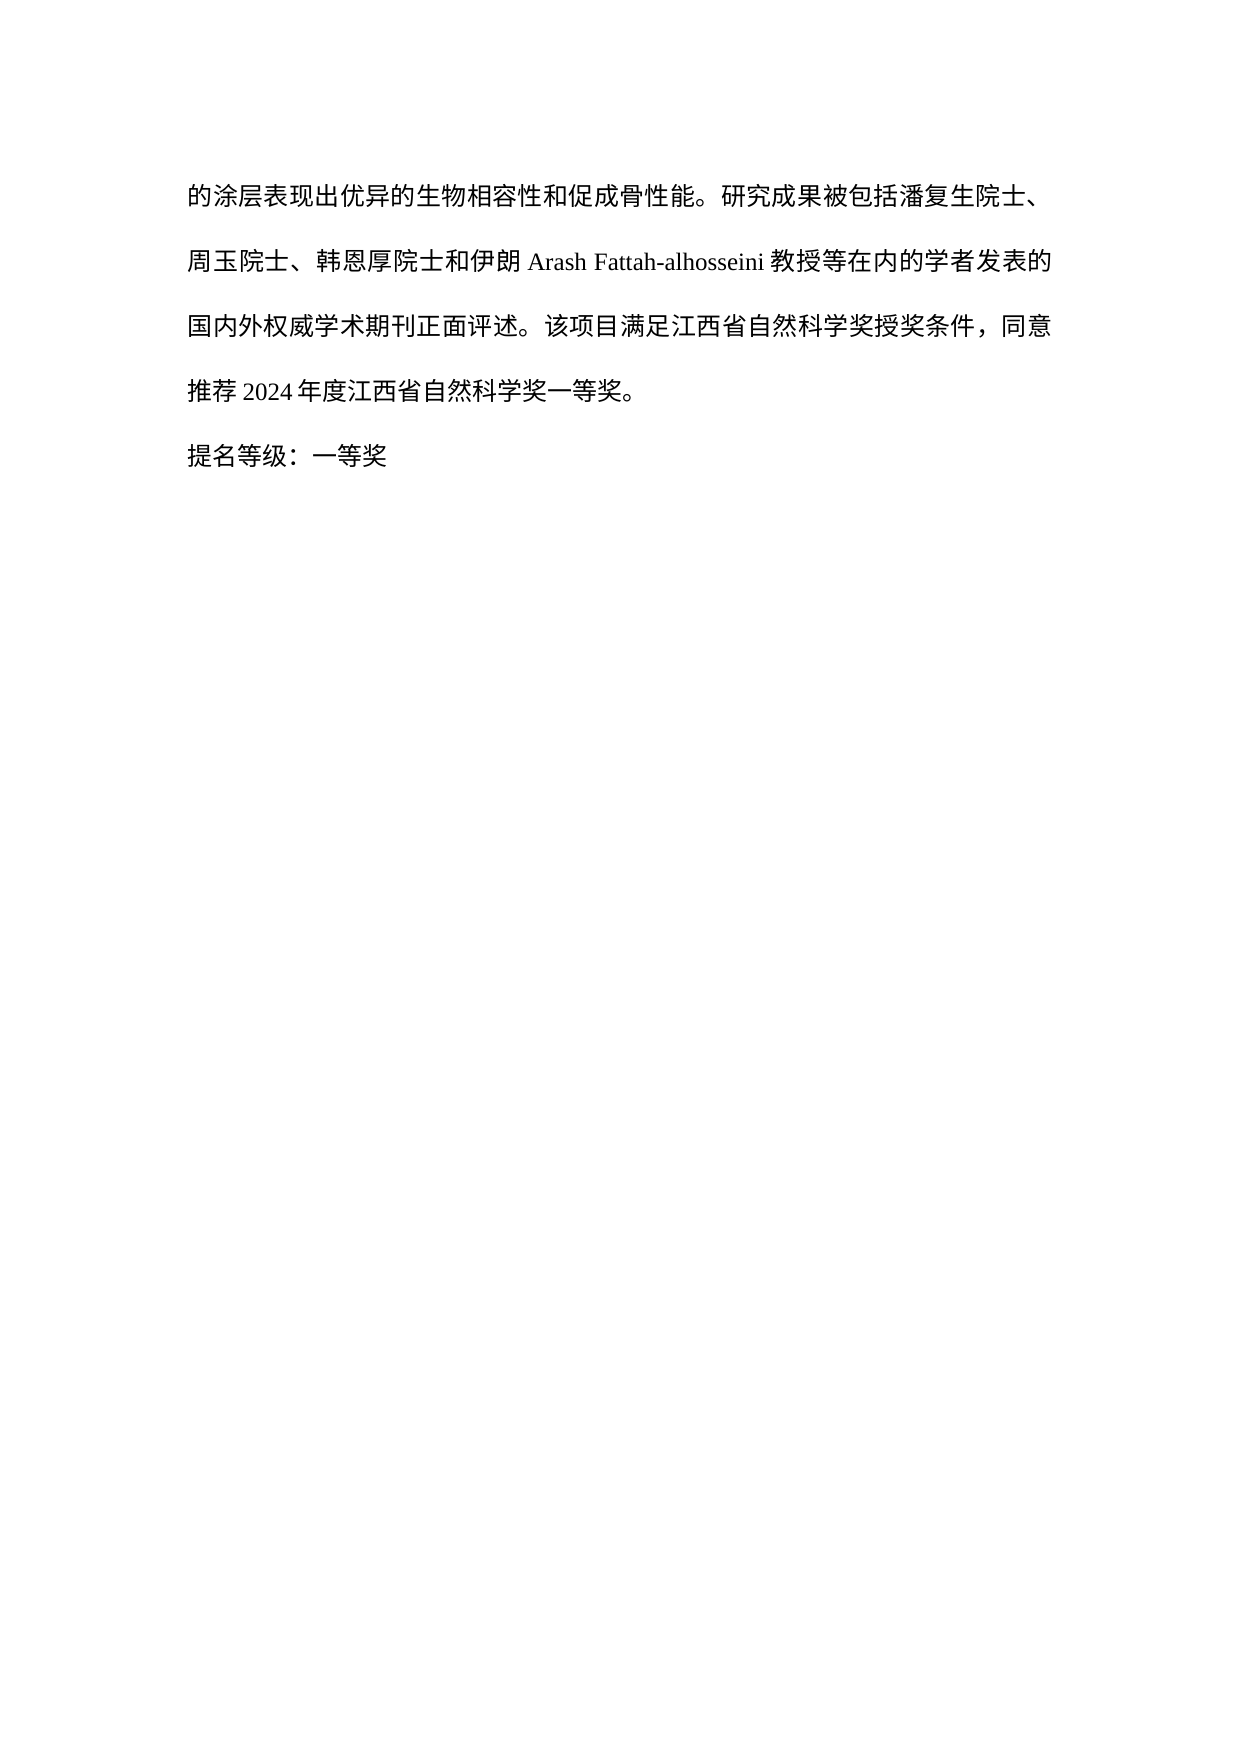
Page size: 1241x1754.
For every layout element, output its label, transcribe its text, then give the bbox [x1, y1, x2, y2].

text 提名等级：一等奖 [187, 422, 1053, 487]
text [187, 162, 1053, 422]
